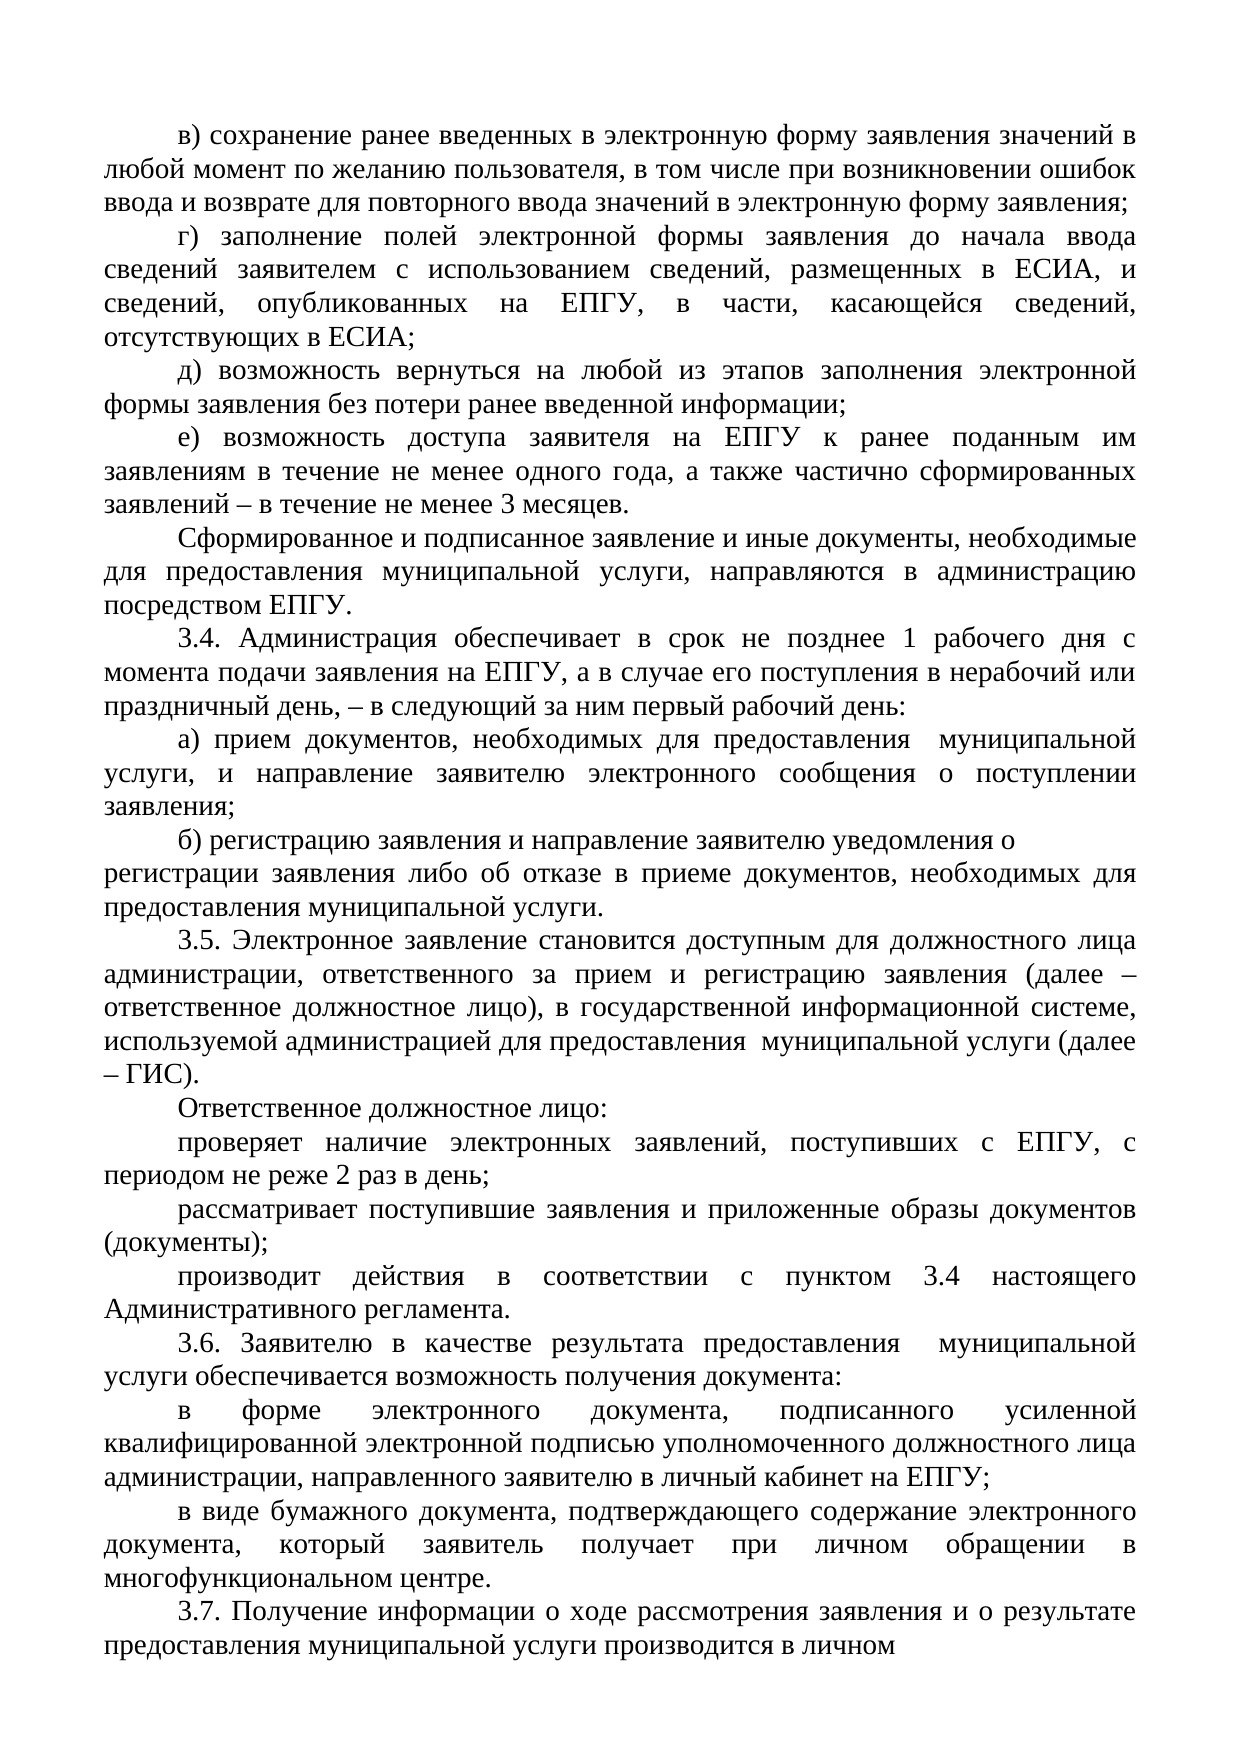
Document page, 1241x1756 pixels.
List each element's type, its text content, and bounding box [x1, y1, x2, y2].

text 3.6. Заявителю в качестве результата предоставления муниципальной услуги обеспечивается возможность получения документа: [103, 1325, 1137, 1392]
text Сформированное и подписанное заявление и иные документы, необходимые для предоставления муниципальной услуги, направляются в администрацию посредством ЕПГУ. [103, 520, 1137, 621]
text а) прием документов, необходимых для предоставления муниципальной услуги, и направление заявителю электронного сообщения о поступлении заявления; [103, 721, 1137, 822]
text б) регистрацию заявления и направление заявителю уведомления о [103, 822, 1137, 855]
text рассматривает поступившие заявления и приложенные образы документов (документы); [103, 1191, 1137, 1258]
text Ответственное должностное лицо: [103, 1090, 1137, 1124]
text е) возможность доступа заявителя на ЕПГУ к ранее поданным им заявлениям в течение не менее одного года, а также частично сформированных заявлений – в течение не менее 3 месяцев. [103, 419, 1137, 520]
text в форме электронного документа, подписанного усиленной квалифицированной электронной подписью уполномоченного должностного лица администрации, направленного заявителю в личный кабинет на ЕПГУ; [103, 1392, 1137, 1493]
text г) заполнение полей электронной формы заявления до начала ввода сведений заявителем с использованием сведений, размещенных в ЕСИА, и сведений, опубликованных на ЕПГУ, в части, касающейся сведений, отсутствующих в ЕСИА; [103, 218, 1137, 352]
text 3.4. Администрация обеспечивает в срок не позднее 1 рабочего дня с момента подачи заявления на ЕПГУ, а в случае его поступления в нерабочий или праздничный день, – в следующий за ним первый рабочий день: [103, 621, 1137, 721]
text производит действия в соответствии с пунктом 3.4 настоящего Административного регламента. [103, 1258, 1137, 1325]
text 3.7. Получение информации о ходе рассмотрения заявления и о результате предоставления муниципальной услуги производится в личном [103, 1593, 1137, 1660]
text в виде бумажного документа, подтверждающего содержание электронного документа, который заявитель получает при личном обращении в многофункциональном центре. [103, 1493, 1137, 1593]
text регистрации заявления либо об отказе в приеме документов, необходимых для предоставления муниципальной услуги. [103, 855, 1137, 922]
text в) сохранение ранее введенных в электронную форму заявления значений в любой момент по желанию пользователя, в том числе при возникновении ошибок ввода и возврате для повторного ввода значений в электронную форму заявления; [103, 117, 1137, 218]
text 3.5. Электронное заявление становится доступным для должностного лица администрации, ответственного за прием и регистрацию заявления (далее – ответственное должностное лицо), в государственной информационной системе, используемой администрацией для предоставления муниципальной услуги (далее – ГИС). [103, 922, 1137, 1090]
text проверяет наличие электронных заявлений, поступивших с ЕПГУ, с периодом не реже 2 раз в день; [103, 1124, 1137, 1191]
text д) возможность вернуться на любой из этапов заполнения электронной формы заявления без потери ранее введенной информации; [103, 352, 1137, 419]
